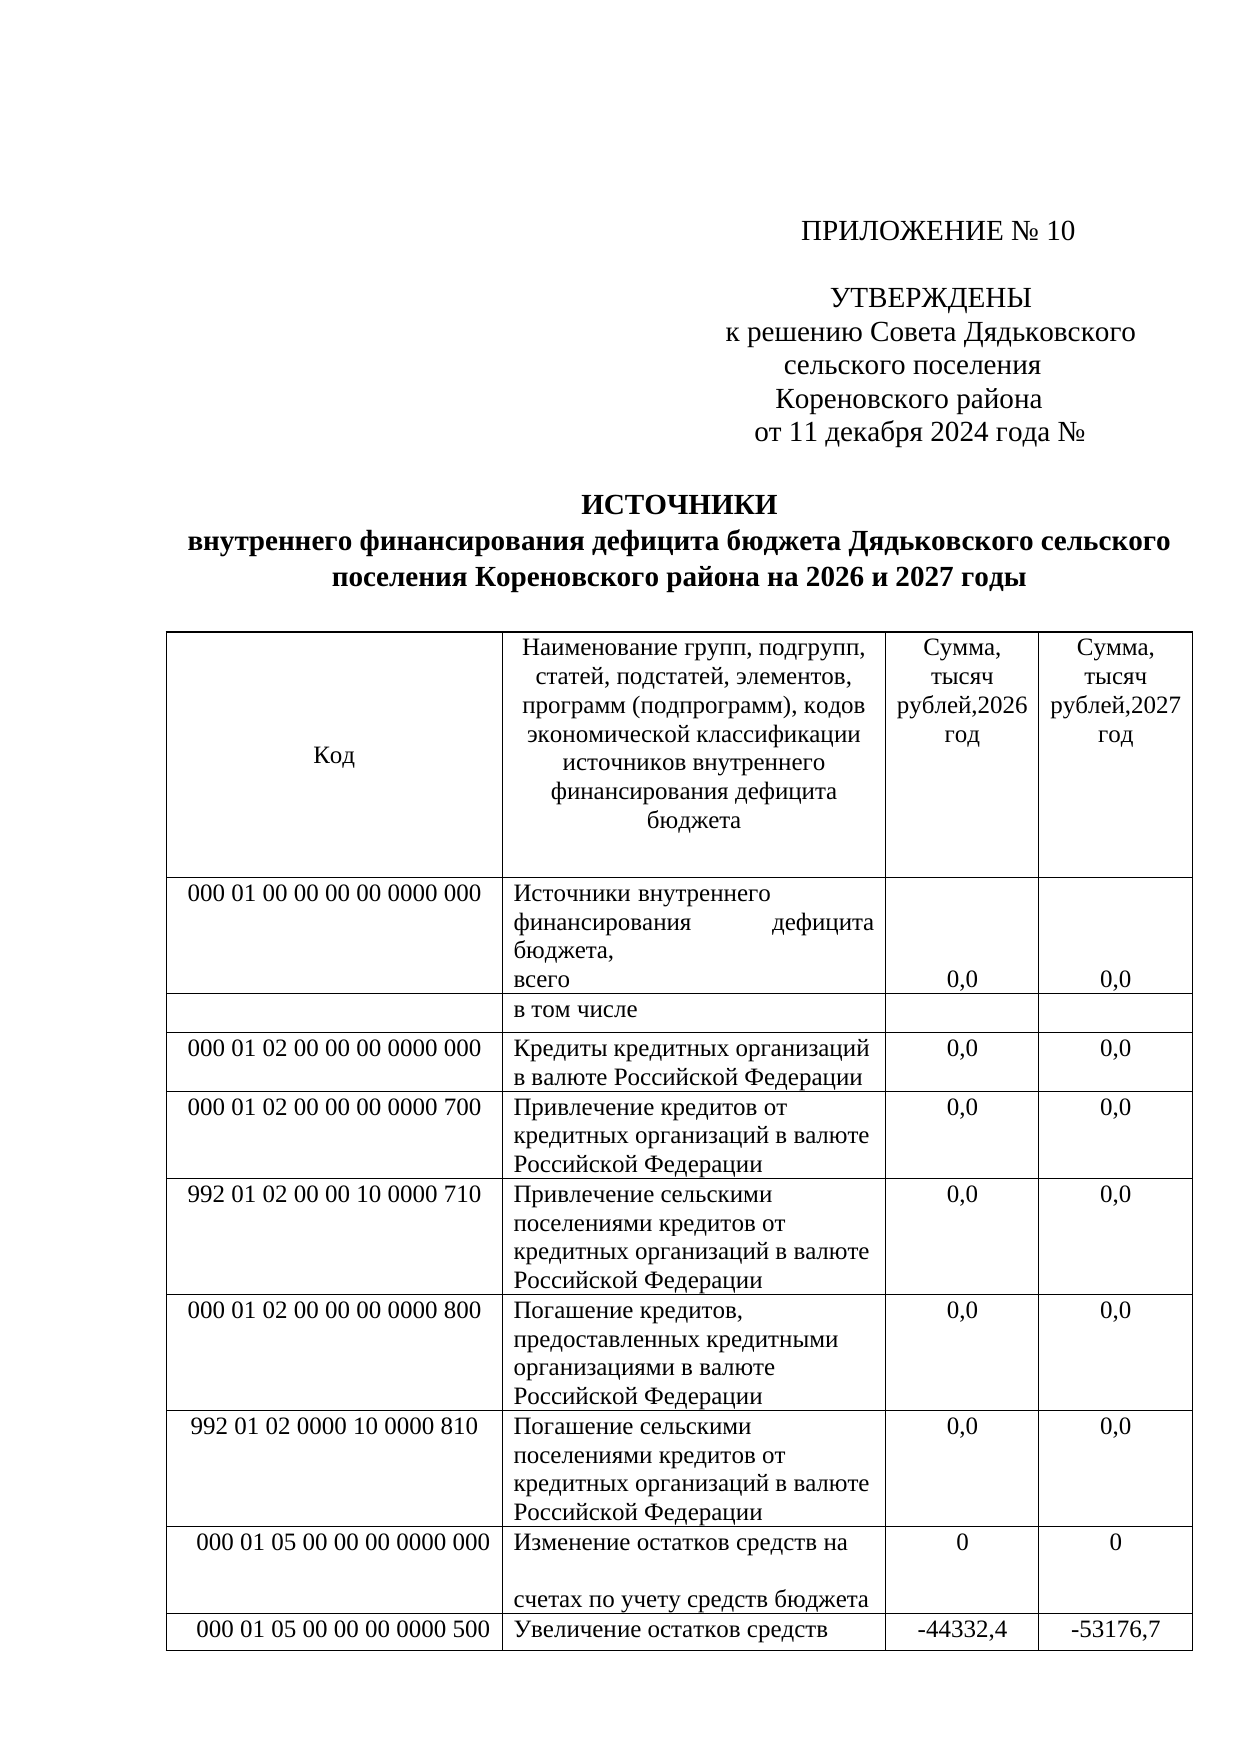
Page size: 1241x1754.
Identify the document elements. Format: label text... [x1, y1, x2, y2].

text к решению Совета Дядьковского [177, 314, 1181, 347]
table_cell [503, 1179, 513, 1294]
text внутреннего финансирования дефицита бюджета Дядьковского сельского поселения Кореновского района на 2026 и 2027 годы [177, 523, 1181, 593]
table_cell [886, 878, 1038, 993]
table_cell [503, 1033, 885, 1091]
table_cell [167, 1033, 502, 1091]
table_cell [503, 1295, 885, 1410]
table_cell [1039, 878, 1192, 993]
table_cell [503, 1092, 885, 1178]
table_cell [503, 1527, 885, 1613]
text сельского поселения [177, 347, 1181, 381]
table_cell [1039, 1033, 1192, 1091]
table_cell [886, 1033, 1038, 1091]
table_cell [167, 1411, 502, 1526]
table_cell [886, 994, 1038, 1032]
text ПРИЛОЖЕНИЕ № 10 [177, 213, 1181, 247]
text Кореновского района [177, 381, 1181, 414]
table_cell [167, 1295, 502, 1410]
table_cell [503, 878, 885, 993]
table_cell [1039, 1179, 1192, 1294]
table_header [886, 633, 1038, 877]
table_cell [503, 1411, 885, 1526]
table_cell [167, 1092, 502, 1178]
text ИСТОЧНИКИ [177, 487, 1181, 520]
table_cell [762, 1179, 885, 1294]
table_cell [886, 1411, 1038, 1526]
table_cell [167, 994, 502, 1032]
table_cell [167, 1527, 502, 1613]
text УТВЕРЖДЕНЫ [177, 280, 1181, 314]
text от 11 декабря 2024 года № [177, 414, 1181, 448]
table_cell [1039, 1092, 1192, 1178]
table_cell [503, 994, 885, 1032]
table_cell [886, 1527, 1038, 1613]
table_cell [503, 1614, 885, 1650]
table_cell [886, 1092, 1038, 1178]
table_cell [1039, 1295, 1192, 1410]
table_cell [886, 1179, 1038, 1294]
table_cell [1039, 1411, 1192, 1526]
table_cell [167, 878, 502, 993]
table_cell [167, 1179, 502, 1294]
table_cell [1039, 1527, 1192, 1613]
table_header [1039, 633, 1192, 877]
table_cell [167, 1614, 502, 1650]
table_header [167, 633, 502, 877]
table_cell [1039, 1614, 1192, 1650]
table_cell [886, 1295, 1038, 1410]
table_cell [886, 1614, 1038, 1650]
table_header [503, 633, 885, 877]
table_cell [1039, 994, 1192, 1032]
